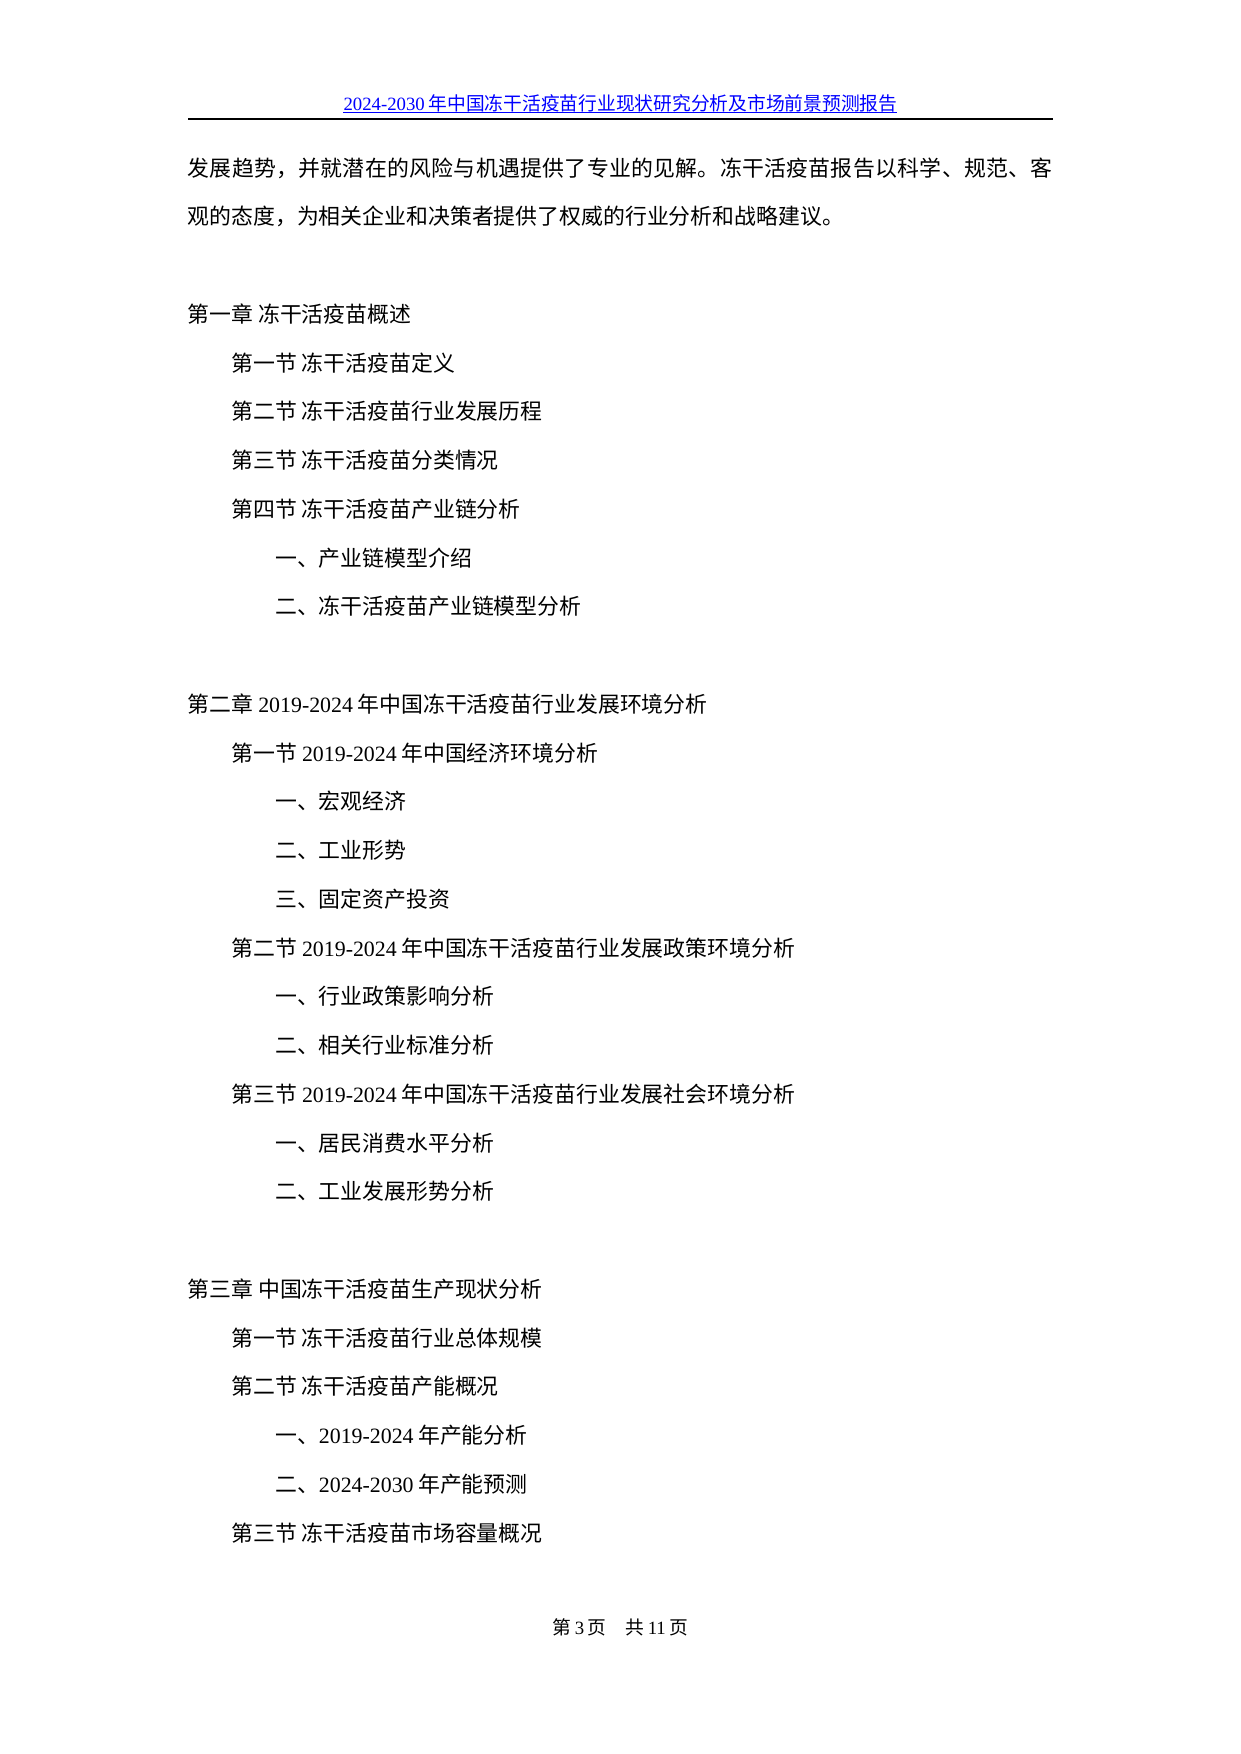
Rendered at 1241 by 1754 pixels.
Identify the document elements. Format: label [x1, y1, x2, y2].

text [187, 150, 1053, 1548]
